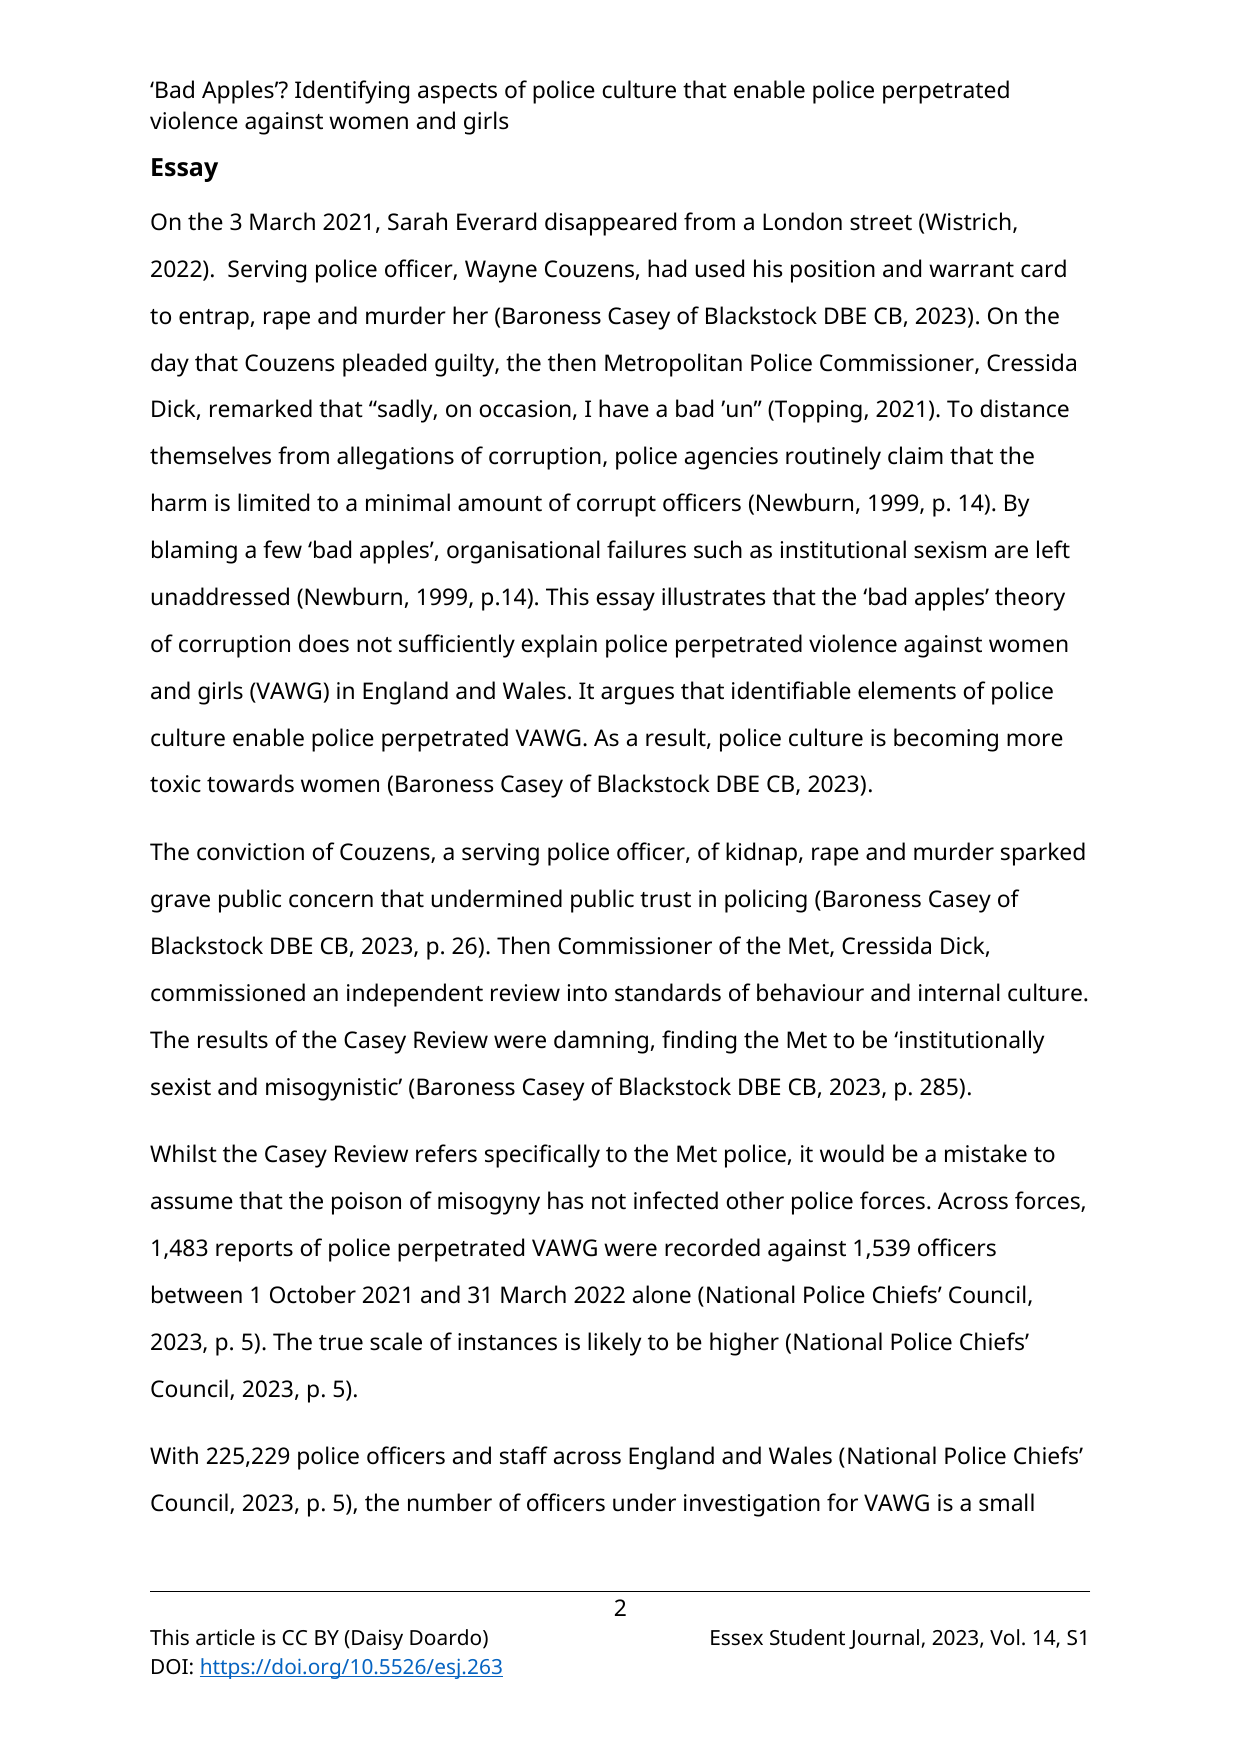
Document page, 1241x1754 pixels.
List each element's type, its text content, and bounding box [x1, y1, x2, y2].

text On the 3 March 2021, Sarah Everard disappeared from a London street (Wistrich, 2022). Serving police officer, Wayne Couzens, had used his position and warrant card to entrap, rape and murder her (Baroness Casey of Blackstock DBE CB, 2023). On the day that Couzens pleaded guilty, the then Metropolitan Police Commissioner, Cressida Dick, remarked that “sadly, on occasion, I have a bad ’un” (Topping, 2021). To distance themselves from allegations of corruption, police agencies routinely claim that the harm is limited to a minimal amount of corrupt officers (Newburn, 1999, p. 14). By blaming a few ‘bad apples’, organisational failures such as institutional sexism are left unaddressed (Newburn, 1999, p.14). This essay illustrates that the ‘bad apples’ theory of corruption does not sufficiently explain police perpetrated violence against women and girls (VAWG) in England and Wales. It argues that identifiable elements of police culture enable police perpetrated VAWG. As a result, police culture is becoming more toxic towards women (Baroness Casey of Blackstock DBE CB, 2023). [150, 206, 1090, 799]
text Whilst the Casey Review refers specifically to the Met police, it would be a mistake to assume that the poison of misogyny has not infected other police forces. Across forces, 1,483 reports of police perpetrated VAWG were recorded against 1,539 officers between 1 October 2021 and 31 March 2022 alone (National Police Chiefs’ Council, 2023, p. 5). The true scale of instances is likely to be higher (National Police Chiefs’ Council, 2023, p. 5). [150, 1138, 1090, 1404]
subtitle Essay [150, 150, 1090, 184]
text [150, 1440, 1090, 1518]
text The conviction of Couzens, a serving police officer, of kidnap, rape and murder sparked grave public concern that undermined public trust in policing (Baroness Casey of Blackstock DBE CB, 2023, p. 26). Then Commissioner of the Met, Cressida Dick, commissioned an independent review into standards of behaviour and internal culture. The results of the Casey Review were damning, finding the Met to be ‘institutionally sexist and misogynistic’ (Baroness Casey of Blackstock DBE CB, 2023, p. 285). [150, 836, 1090, 1102]
